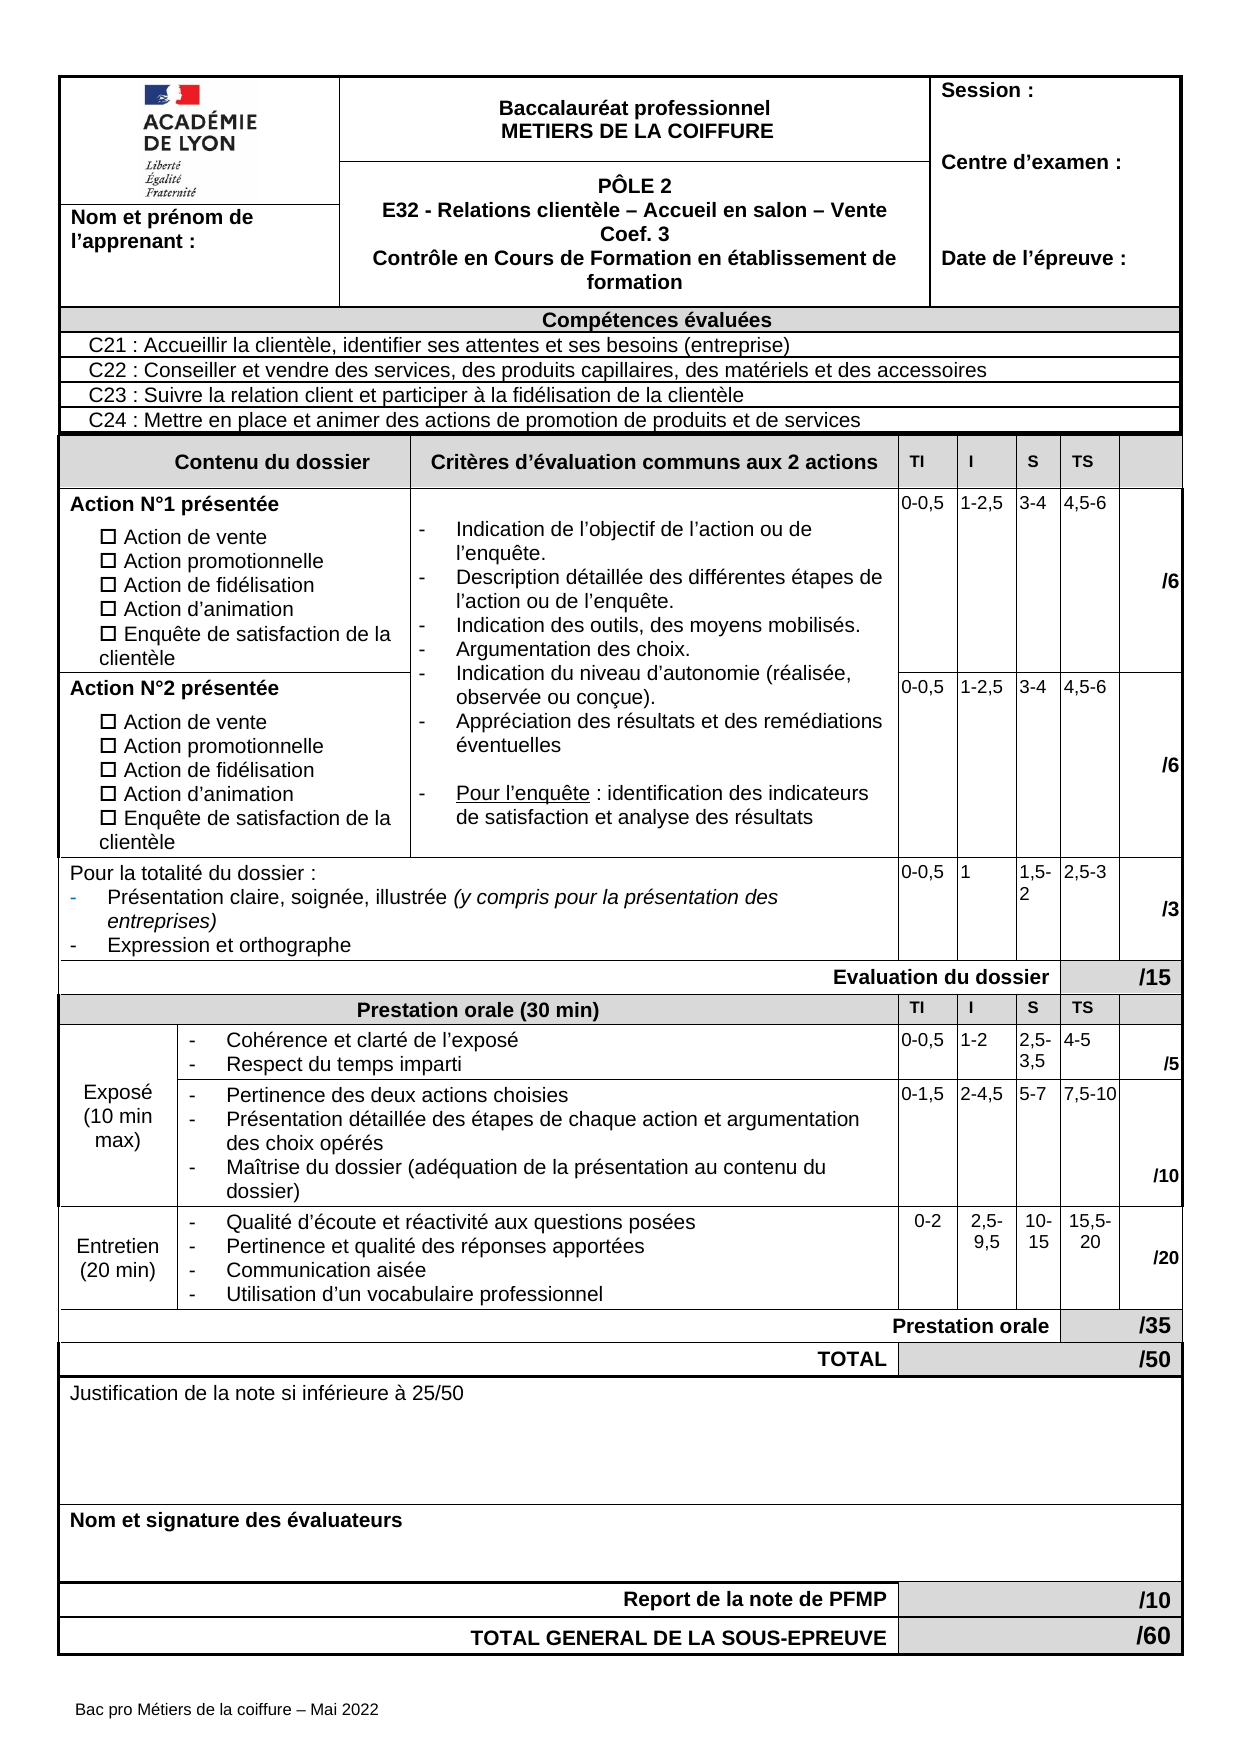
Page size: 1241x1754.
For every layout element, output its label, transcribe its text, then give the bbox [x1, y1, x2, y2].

table_cell Report de la note de PFMP [60, 1584, 898, 1616]
table_cell 15,5-20 [1061, 1207, 1119, 1308]
table_cell TOTAL [60, 1343, 898, 1375]
table_cell TI [899, 995, 957, 1024]
table_cell 3-4 [1017, 489, 1060, 672]
table_cell C24 : Mettre en place et animer des actions de promotion de produits et de services [61, 408, 1179, 431]
table_cell C23 : Suivre la relation client et participer à la fidélisation de la clientèle [61, 383, 1179, 406]
table_cell Exposé (10 min max) [60, 1025, 177, 1206]
table_cell Compétences évaluées [61, 308, 1179, 331]
table_cell Pertinence des deux actions choisies Présentation détaillée des étapes de chaque action et argumentation des choix opérés Maîtrise du dossier (adéquation de la présentation au contenu du dossier) [178, 1080, 898, 1206]
table_cell /10 [899, 1582, 1181, 1616]
table_cell 1 [958, 858, 1016, 960]
table_cell 1-2 [958, 1025, 1016, 1079]
table_cell TS [1061, 995, 1119, 1024]
table_cell Prestation orale [59, 1309, 1060, 1342]
table_header [260, 78, 339, 204]
table_cell TOTAL GENERAL DE LA SOUS-EPREUVE [60, 1618, 898, 1653]
table_cell 0-0,5 [899, 858, 957, 960]
table_header Session : Centre d’examen : Date de l’épreuve : [931, 78, 1179, 306]
table_cell 1-2,5 [958, 673, 1016, 857]
table_header Contenu du dossier [60, 436, 410, 487]
table_cell 2-4,5 [958, 1080, 1016, 1206]
table_cell /35 [1061, 1310, 1182, 1342]
table_header S [1017, 436, 1060, 487]
table_cell 1-2,5 [958, 489, 1016, 672]
table_cell 0-2 [899, 1207, 957, 1308]
table_cell /5 [1120, 1025, 1181, 1079]
table_cell /15 [1061, 961, 1181, 993]
table_cell 7,5-10 [1061, 1080, 1119, 1206]
table_cell 0-1,5 [899, 1080, 957, 1206]
table_cell Prestation orale (30 min) [60, 995, 898, 1024]
table_cell /6 [1120, 489, 1181, 672]
table_cell Indication de l’objectif de l’action ou de l’enquête. Description détaillée des différentes étapes de l’action ou de l’enquête. Indication des outils, des moyens mobilisés. Argumentation des choix. Indication du niveau d’autonomie (réalisée, observée ou conçue). Appréciation des résultats et des remédiations éventuelles Pour l’enquête : identification des indicateurs de satisfaction et analyse des résultats [411, 489, 898, 857]
table_cell Nom et prénom de l’apprenant : [61, 205, 339, 306]
table_cell /50 [899, 1343, 1181, 1375]
table_header TI [899, 436, 957, 487]
table_cell 10-15 [1017, 1207, 1060, 1308]
table_cell /20 [1120, 1207, 1182, 1308]
picture [138, 78, 260, 204]
table_cell 0-0,5 [899, 1025, 957, 1079]
table_header TS [1061, 436, 1119, 487]
table_cell /10 [1120, 1080, 1181, 1206]
table_cell Pour la totalité du dossier : Présentation claire, soignée, illustrée (y compris pour la présentation des entreprises) Expression et orthographe [59, 858, 898, 960]
table_cell S [1017, 995, 1060, 1024]
table_cell Action N°1 présentée Action de vente Action promotionnelle Action de fidélisation Action d’animation Enquête de satisfaction de la clientèle [60, 489, 410, 672]
table_cell /6 [1120, 673, 1181, 857]
table_cell Justification de la note si inférieure à 25/50 [60, 1378, 1181, 1504]
table_header Baccalauréat professionnel METIERS DE LA COIFFURE [340, 78, 929, 161]
table_cell I [958, 995, 1016, 1024]
table_cell Evaluation du dossier [59, 960, 1060, 993]
table_cell 4,5-6 [1061, 489, 1119, 672]
table_cell Cohérence et clarté de l’exposé Respect du temps imparti [178, 1025, 898, 1079]
table_cell 2,5-9,5 [958, 1207, 1016, 1308]
table_header I [958, 436, 1016, 487]
table_cell 0-0,5 [899, 489, 957, 672]
table_cell 2,5-3,5 [1017, 1025, 1060, 1079]
table_cell /60 [899, 1618, 1181, 1653]
table_cell [1120, 995, 1181, 1024]
table_cell PÔLE 2 E32 - Relations clientèle – Accueil en salon – Vente Coef. 3 Contrôle en Cours de Formation en établissement de formation [340, 162, 929, 306]
table_cell Entretien (20 min) [59, 1207, 177, 1308]
table_cell 2,5-3 [1061, 858, 1119, 960]
table_cell 5-7 [1017, 1080, 1060, 1206]
table_cell Nom et signature des évaluateurs [60, 1505, 1181, 1581]
table_cell 4,5-6 [1061, 673, 1119, 857]
table_cell /3 [1120, 858, 1181, 960]
table_cell 4-5 [1061, 1025, 1119, 1079]
table_cell 1,5-2 [1017, 858, 1060, 960]
table_cell 0-0,5 [899, 673, 957, 857]
table_header [61, 78, 138, 204]
table_cell C22 : Conseiller et vendre des services, des produits capillaires, des matériels et des accessoires [61, 358, 1179, 381]
table_cell C21 : Accueillir la clientèle, identifier ses attentes et ses besoins (entreprise) [61, 333, 1179, 356]
table_header [1120, 436, 1182, 487]
table_cell Action N°2 présentée Action de vente Action promotionnelle Action de fidélisation Action d’animation Enquête de satisfaction de la clientèle [60, 673, 410, 857]
table_header Critères d’évaluation communs aux 2 actions [411, 436, 898, 487]
table_cell 3-4 [1017, 673, 1060, 857]
table_cell Qualité d’écoute et réactivité aux questions posées Pertinence et qualité des réponses apportées Communication aisée Utilisation d’un vocabulaire professionnel [178, 1207, 898, 1308]
